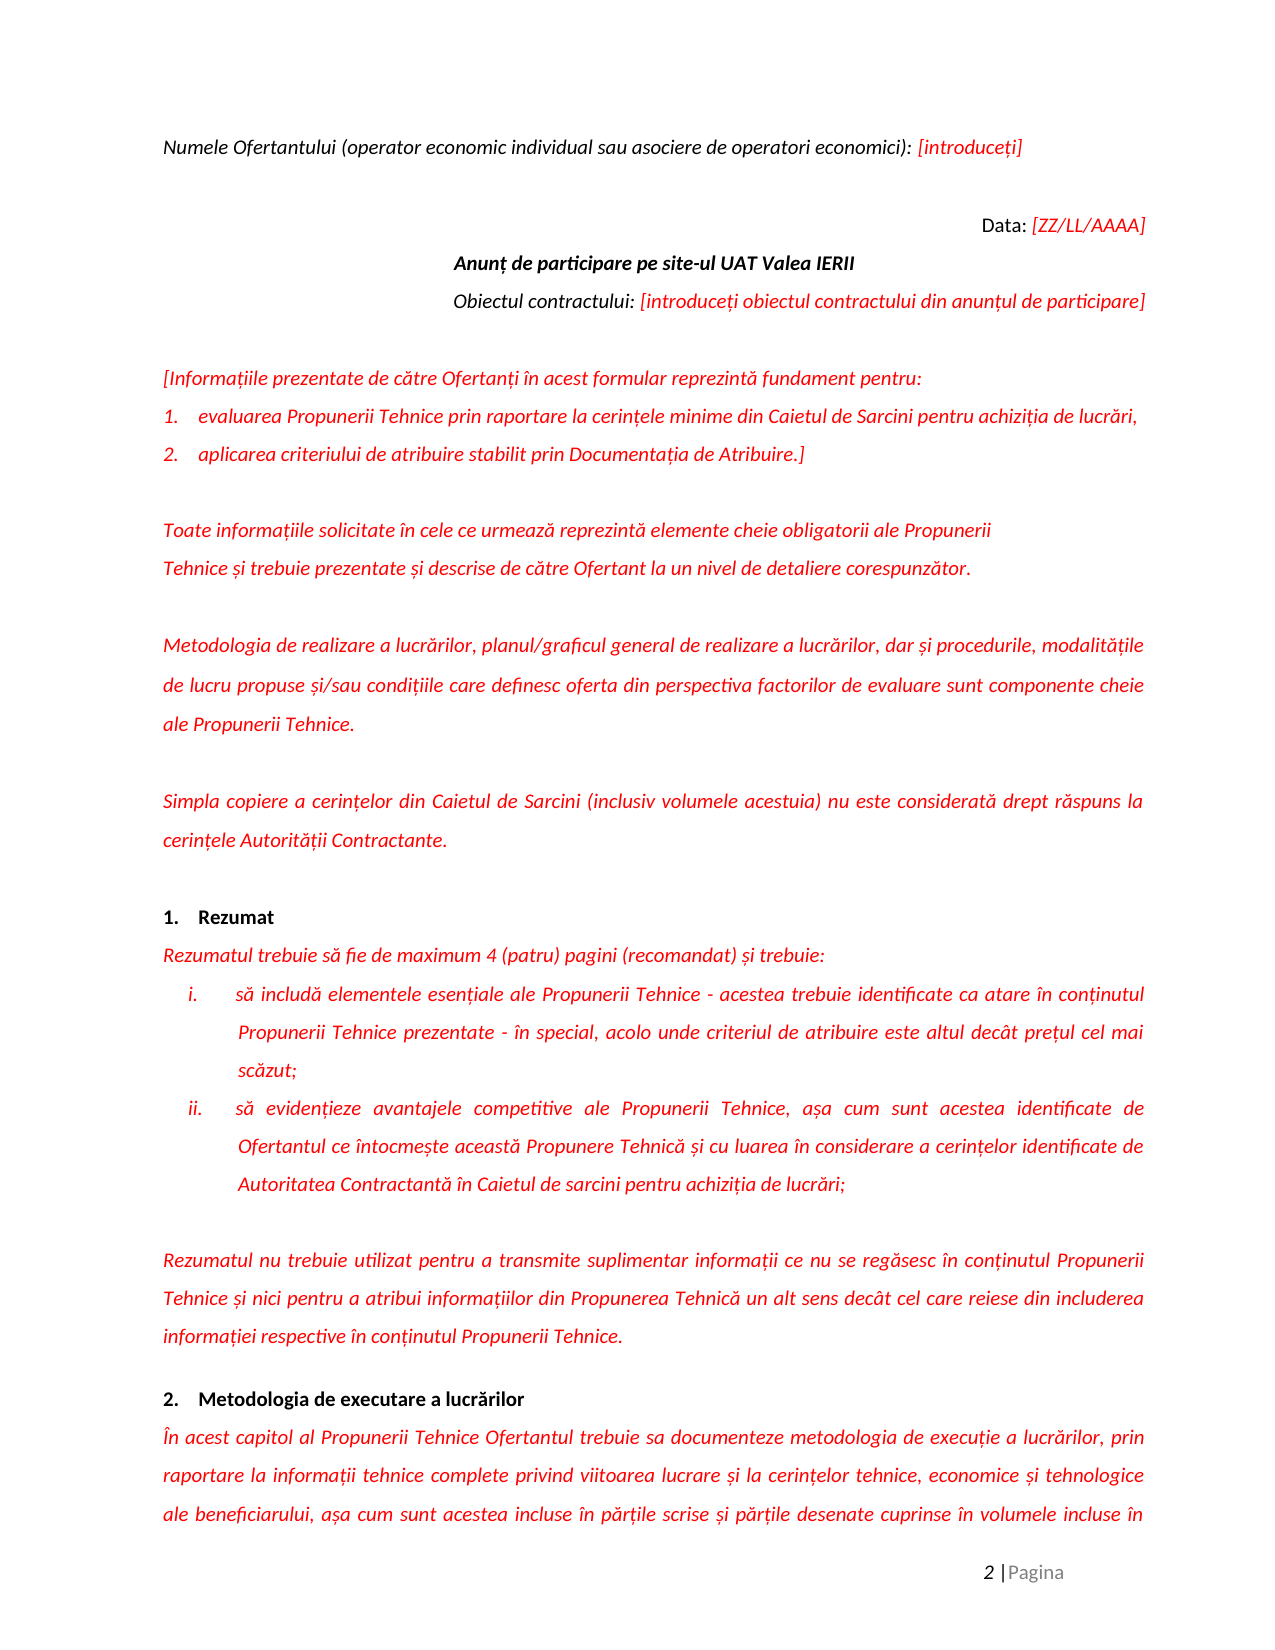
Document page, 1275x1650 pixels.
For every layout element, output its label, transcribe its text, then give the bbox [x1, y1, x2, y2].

subtitle Metodologia de executare a lucrărilor [163, 1386, 1148, 1412]
text Tehnice și trebuie prezentate și descrise de către Ofertant la un nivel de detaliere corespunzător. [163, 555, 1148, 581]
text Numele Ofertantului (operator economic individual sau asociere de operatori economici): [introduceți] [163, 134, 1148, 160]
text Anunț de participare pe site-ul UAT Valea IERII [163, 250, 1148, 275]
text Toate informațiile solicitate în cele ce urmează reprezintă elemente cheie obligatorii ale Propunerii [163, 517, 1148, 543]
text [163, 1424, 1148, 1526]
list să evidențieze avantajele competitive ale Propunerii Tehnice, așa cum sunt acestea identificate de Ofertantul ce întocmește această Propunere Tehnică și cu luarea în considerare a cerințelor identificate de Autoritatea Contractantă în Caietul de sarcini pentru achiziția de lucrări; [188, 1095, 1148, 1197]
text Rezumatul trebuie să fie de maximum 4 (patru) pagini (recomandat) și trebuie: [163, 943, 1148, 968]
text Metodologia de realizare a lucrărilor, planul/graficul general de realizare a lucrărilor, dar și procedurile, modalitățile de lucru propuse și/sau condițiile care definesc oferta din perspectiva factorilor de evaluare sunt componente cheie ale Propunerii Tehnice. [163, 633, 1148, 737]
list aplicarea criteriului de atribuire stabilit prin Documentația de Atribuire.] [163, 442, 1148, 467]
text Rezumatul nu trebuie utilizat pentru a transmite suplimentar informații ce nu se regăsesc în conținutul Propunerii Tehnice și nici pentru a atribui informațiilor din Propunerea Tehnică un alt sens decât cel care reiese din includerea informației respective în conținutul Propunerii Tehnice. [163, 1247, 1148, 1349]
text [Informațiile prezentate de către Ofertanți în acest formular reprezintă fundament pentru: [163, 365, 1148, 391]
text Obiectul contractului: [introduceți obiectul contractului din anunțul de participare] [163, 288, 1148, 313]
list evaluarea Propunerii Tehnice prin raportare la cerințele minime din Caietul de Sarcini pentru achiziția de lucrări, [163, 403, 1148, 429]
list să includă elementele esențiale ale Propunerii Tehnice - acestea trebuie identificate ca atare în conținutul Propunerii Tehnice prezentate - în special, acolo unde criteriul de atribuire este altul decât prețul cel mai scăzut; [188, 981, 1148, 1082]
text Data: [ZZ/LL/AAAA] [163, 212, 1148, 237]
text Simpla copiere a cerințelor din Caietul de Sarcini (inclusiv volumele acestuia) nu este considerată drept răspuns la cerințele Autorității Contractante. [163, 788, 1148, 853]
subtitle Rezumat [163, 904, 1148, 930]
